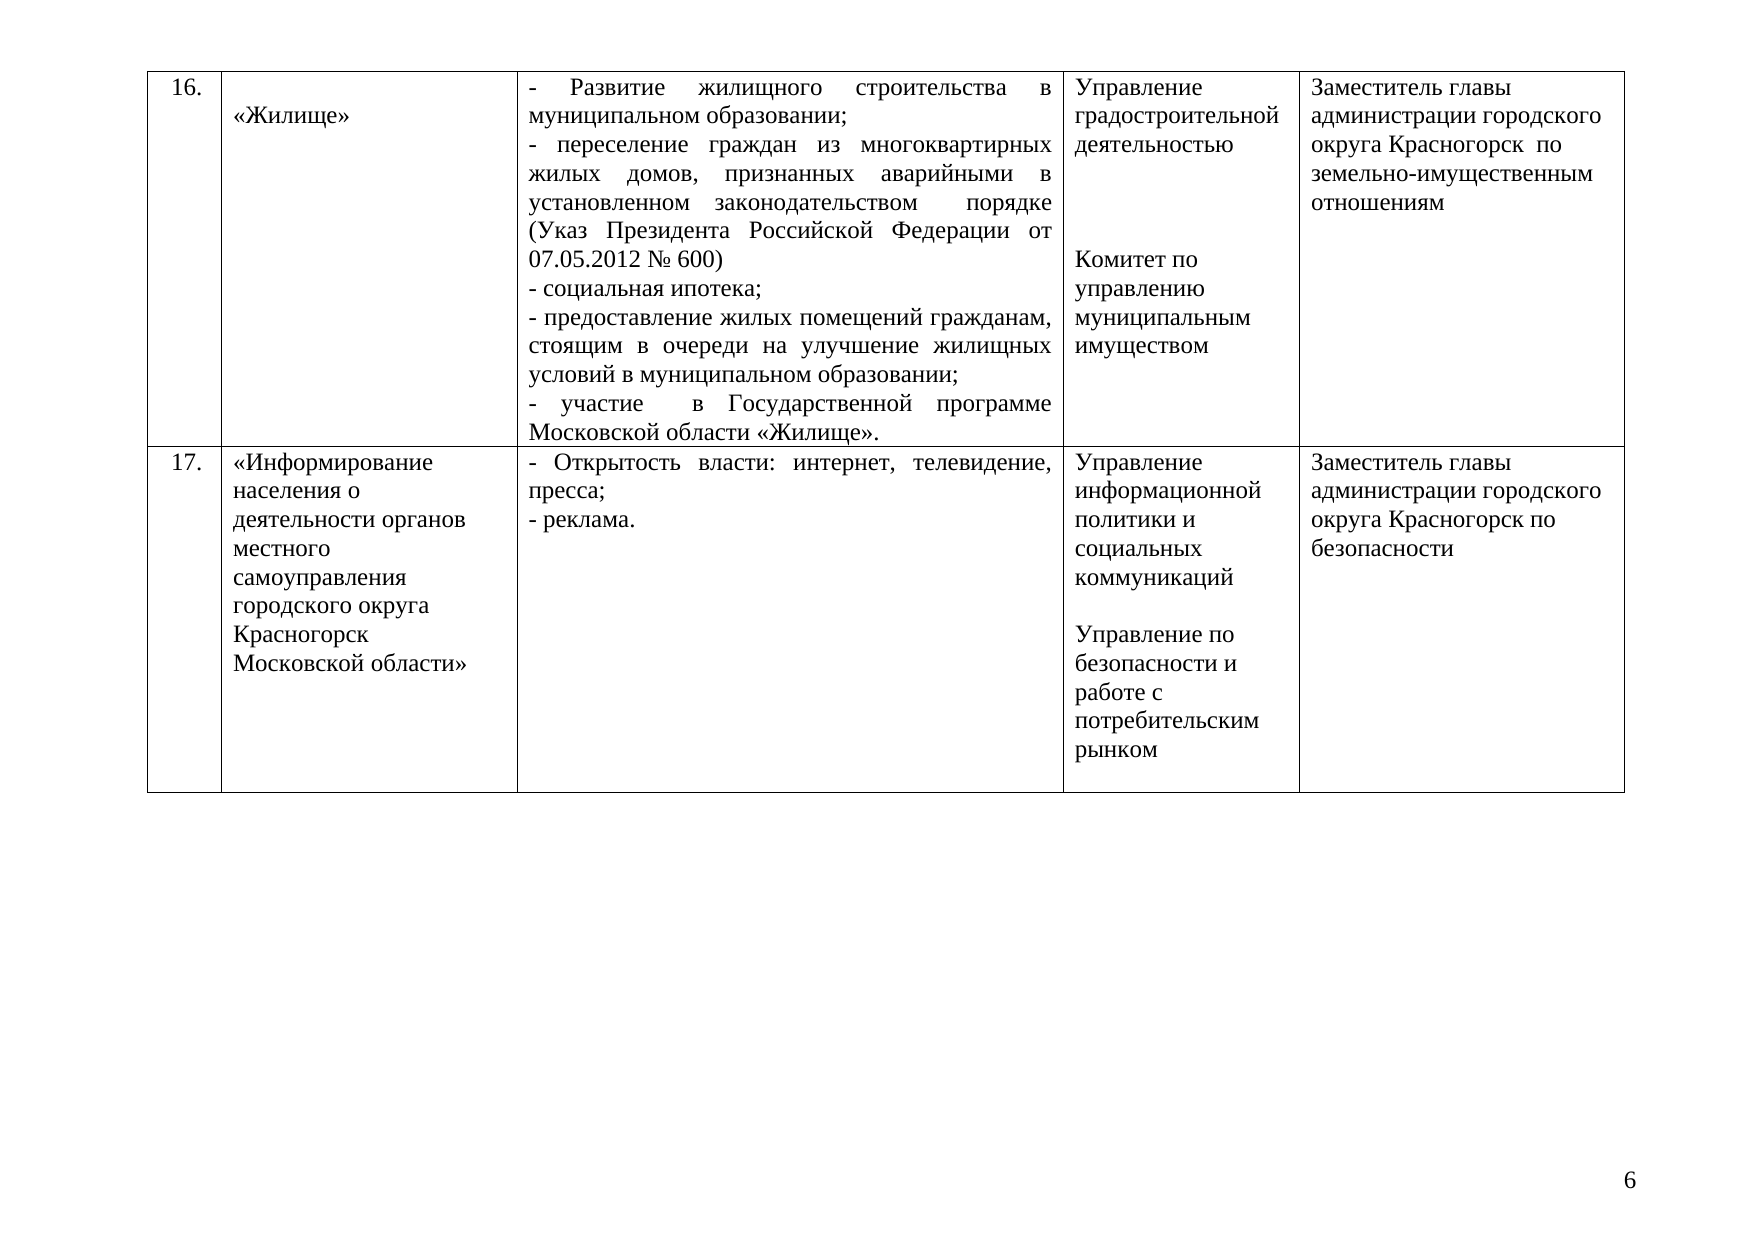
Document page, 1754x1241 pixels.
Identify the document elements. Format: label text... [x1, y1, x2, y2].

table_cell Заместитель главы администрации городского округа Красногорск по безопасности [1300, 447, 1624, 792]
table_cell «Информирование населения о деятельности органов местного самоуправления городского округа Красногорск Московской области» [222, 447, 517, 792]
table_cell Заместитель главы администрации городского округа Красногорск по земельно-имущественным отношениям [1300, 72, 1624, 446]
table_cell «Жилище» [222, 72, 517, 446]
table_cell 17. [148, 447, 221, 792]
table_cell - Открытость власти: интернет, телевидение, пресса; - реклама. [518, 447, 1063, 792]
table_cell - Развитие жилищного строительства в муниципальном образовании; - переселение граждан из многоквартирных жилых домов, признанных аварийными в установленном законодательством порядке (Указ Президента Российской Федерации от 07.05.2012 № 600) - социальная ипотека; - предоставление жилых помещений гражданам, стоящим в очереди на улучшение жилищных условий в муниципальном образовании; - участие в Государственной программе Московской области «Жилище». [518, 72, 1063, 446]
table_cell Управление информационной политики и социальных коммуникаций Управление по безопасности и работе с потребительским рынком [1064, 447, 1299, 792]
table_cell 16. [148, 72, 221, 446]
table_cell Управление градостроительной деятельностью Комитет по управлению муниципальным имуществом [1064, 72, 1299, 446]
